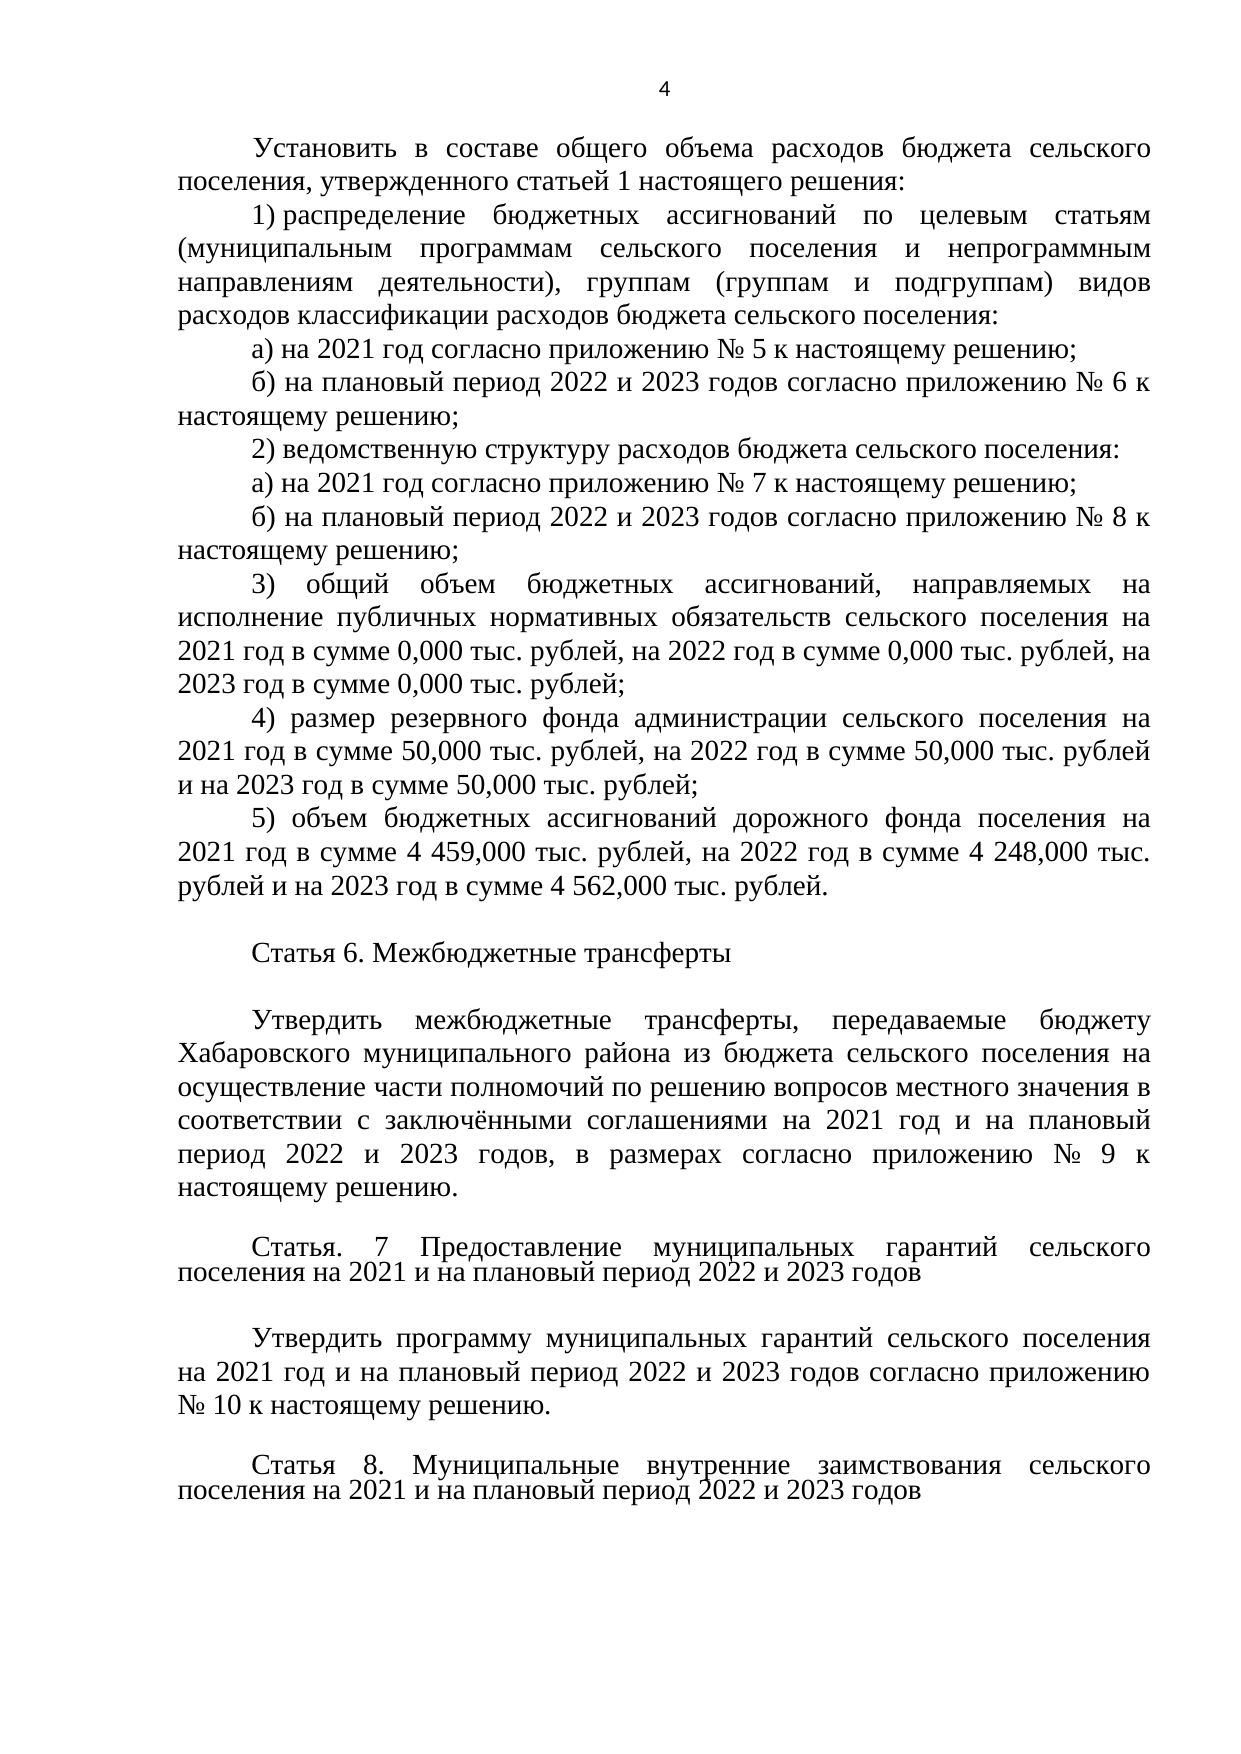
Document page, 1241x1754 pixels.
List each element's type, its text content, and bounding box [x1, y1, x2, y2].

text 1) распределение бюджетных ассигнований по целевым статьям (муниципальным программам сельского поселения и непрограммным направлениям деятельности), группам (группам и подгруппам) видов расходов классификации расходов бюджета сельского поселения: [177, 197, 1152, 331]
text 3) общий объем бюджетных ассигнований, направляемых на исполнение публичных нормативных обязательств сельского поселения на 2021 год в сумме 0,000 тыс. рублей, на 2022 год в сумме 0,000 тыс. рублей, на 2023 год в сумме 0,000 тыс. рублей; [177, 566, 1152, 700]
text Статья 6. Межбюджетные трансферты [177, 935, 1152, 968]
text Утвердить программу муниципальных гарантий сельского поселения на 2021 год и на плановый период 2022 и 2023 годов согласно приложению № 10 к настоящему решению. [177, 1320, 1152, 1421]
text Установить в составе общего объема расходов бюджета сельского поселения, утвержденного статьей 1 настоящего решения: [177, 130, 1152, 197]
text 4) размер резервного фонда администрации сельского поселения на 2021 год в сумме 50,000 тыс. рублей, на 2022 год в сумме 50,000 тыс. рублей и на 2023 год в сумме 50,000 тыс. рублей; [177, 700, 1152, 801]
text Утвердить межбюджетные трансферты, передаваемые бюджету Хабаровского муниципального района из бюджета сельского поселения на осуществление части полномочий по решению вопросов местного значения в соответствии с заключёнными соглашениями на 2021 год и на плановый период 2022 и 2023 годов, в размерах согласно приложению № 9 к настоящему решению. [177, 1002, 1152, 1203]
text б) на плановый период 2022 и 2023 годов согласно приложению № 8 к настоящему решению; [177, 499, 1152, 566]
text Статья 8. Муниципальные внутренние заимствования сельского поселения на 2021 и на плановый период 2022 и 2023 годов [177, 1454, 1152, 1504]
text а) на 2021 год согласно приложению № 7 к настоящему решению; [177, 465, 1152, 499]
text 2) ведомственную структуру расходов бюджета сельского поселения: [177, 432, 1152, 465]
text 5) объем бюджетных ассигнований дорожного фонда поселения на 2021 год в сумме 4 459,000 тыс. рублей, на 2022 год в сумме 4 248,000 тыс. рублей и на 2023 год в сумме 4 562,000 тыс. рублей. [177, 801, 1152, 901]
text а) на 2021 год согласно приложению № 5 к настоящему решению; [177, 331, 1152, 364]
text Статья. 7 Предоставление муниципальных гарантий сельского поселения на 2021 и на плановый период 2022 и 2023 годов [177, 1237, 1152, 1287]
text б) на плановый период 2022 и 2023 годов согласно приложению № 6 к настоящему решению; [177, 364, 1152, 432]
